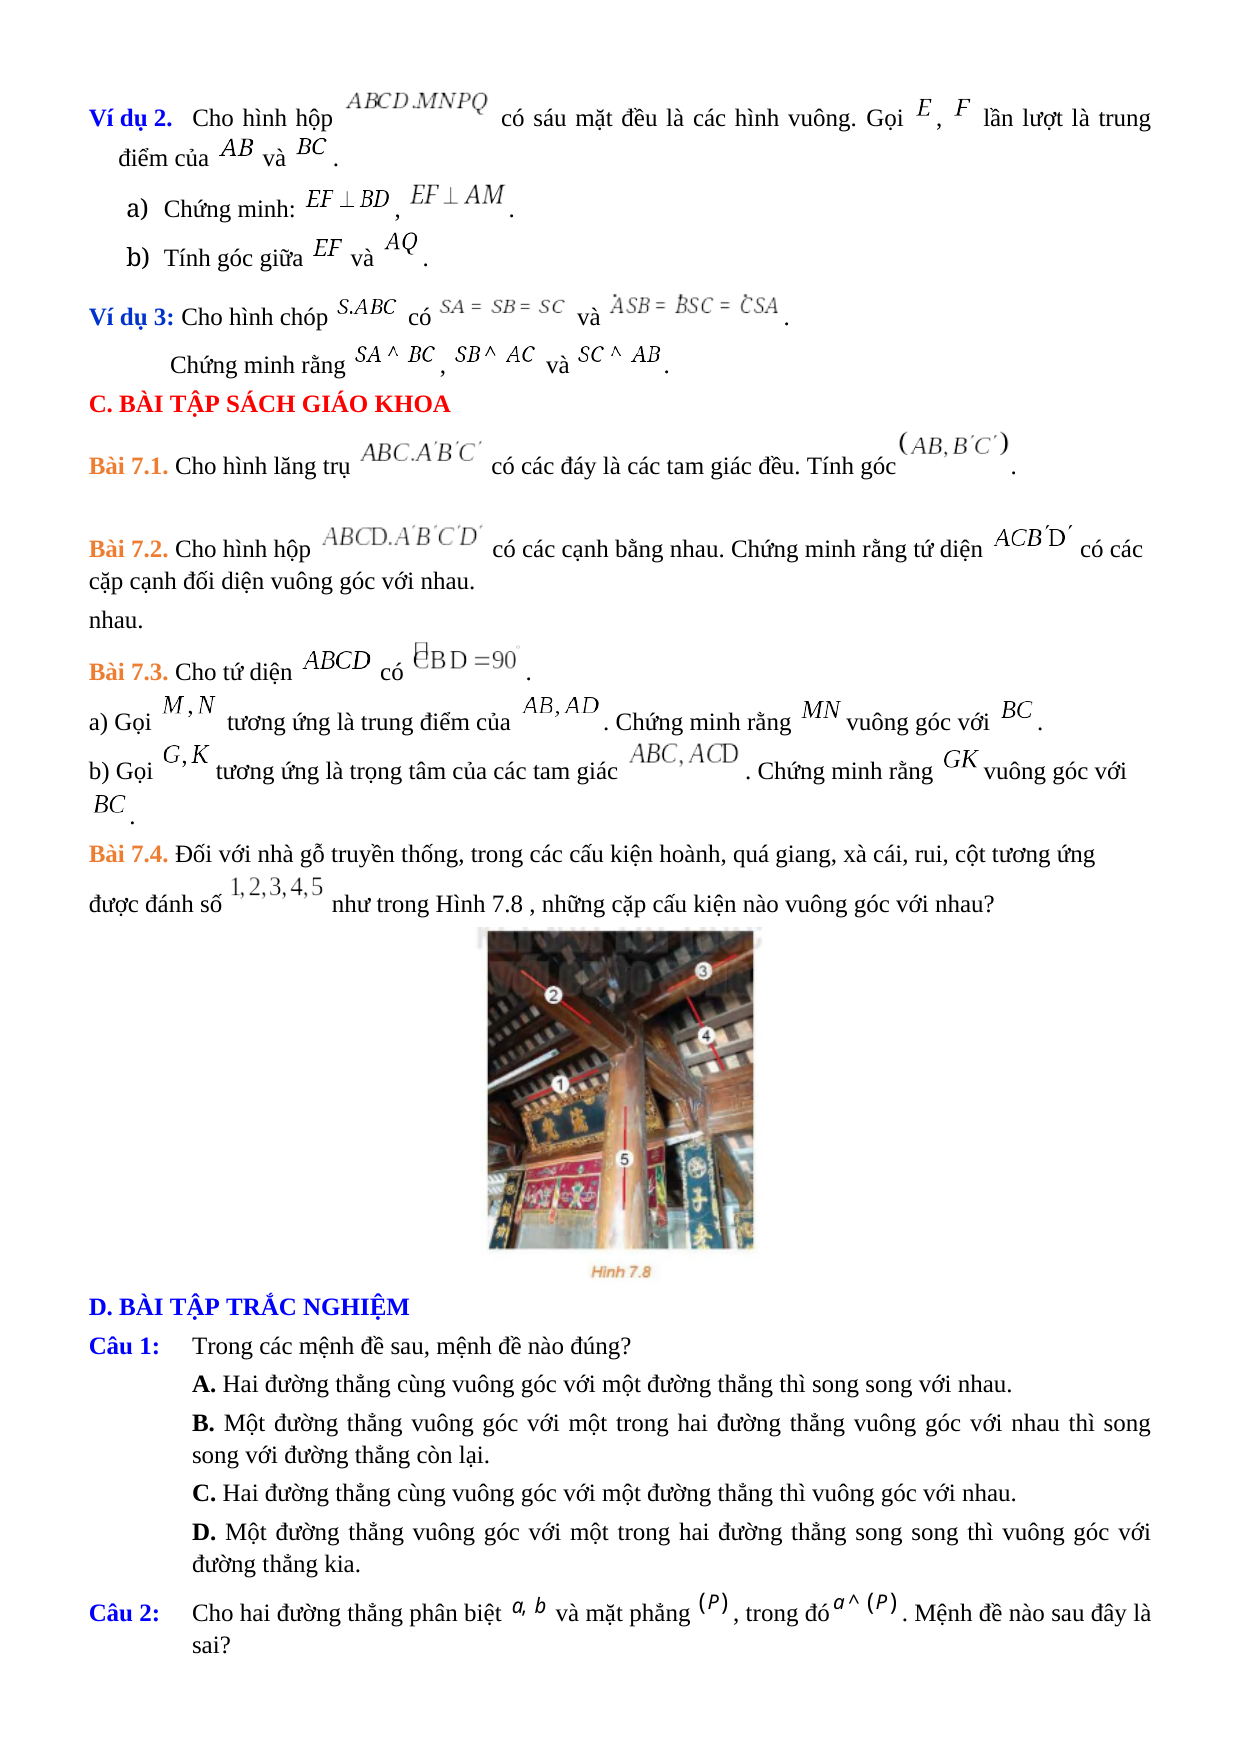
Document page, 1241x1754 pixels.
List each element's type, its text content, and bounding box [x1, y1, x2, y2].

text Bài 7.1. Cho hình lăng trụ có các đáy là các tam giác đều. Tính góc. [88, 427, 1152, 479]
text Bài 7.2. Cho hình hộp có các cạnh bằng nhau. Chứng minh rằng tứ diện có các cặp cạnh đối diện vuông góc với nhau. [88, 489, 1152, 595]
text D. Một đường thẳng vuông góc với một trong hai đường thẳng song song thì vuông góc với đường thẳng kia. [192, 1517, 1152, 1578]
text Bài 7.4. Đối với nhà gỗ truyền thống, trong các cấu kiện hoành, quá giang, xà cái, rui, cột tương ứng được đánh số như trong Hình 7.8 , những cặp cấu kiện nào vuông góc với nhau? [88, 839, 1152, 918]
list Tính góc giữa và . [126, 228, 1152, 273]
text C. Hai đường thẳng cùng vuông góc với một đường thẳng thì vuông góc với nhau. [192, 1478, 1152, 1507]
text Ví dụ 3: Cho hình chóp có và . [74, 284, 1152, 331]
subtitle C. BÀI TẬP SÁCH GIÁO KHOA [88, 389, 1152, 418]
list Chứng minh: , . [126, 181, 1152, 224]
text A. Hai đường thẳng cùng vuông góc với một đường thẳng thì song song với nhau. [192, 1369, 1152, 1398]
subtitle D. BÀI TẬP TRẮC NGHIỆM [88, 1292, 1152, 1321]
picture [466, 927, 774, 1283]
list Trong các mệnh đề sau, mệnh đề nào đúng? [88, 1331, 1152, 1359]
text Ví dụ 2. Cho hình hộp có sáu mặt đều là các hình vuông. Gọi , lần lượt là trung điểm của và . [88, 88, 1152, 172]
list Cho hai đường thẳng phân biệt và mặt phẳng , trong đó. Mệnh đề nào sau đây là sai? [88, 1587, 1152, 1659]
text Chứng minh rằng , và . [74, 341, 1152, 379]
text B. Một đường thẳng vuông góc với một trong hai đường thẳng vuông góc với nhau thì song song với đường thẳng còn lại. [192, 1408, 1152, 1468]
text nhau. Bài 7.3. Cho tứ diện có . a) Gọi tương ứng là trung điểm của . Chứng minh rằng vuông góc với . b) Gọi tương ứng là trọng tâm của các tam giác . Chứng minh rằng vuông góc với . [88, 605, 1152, 830]
